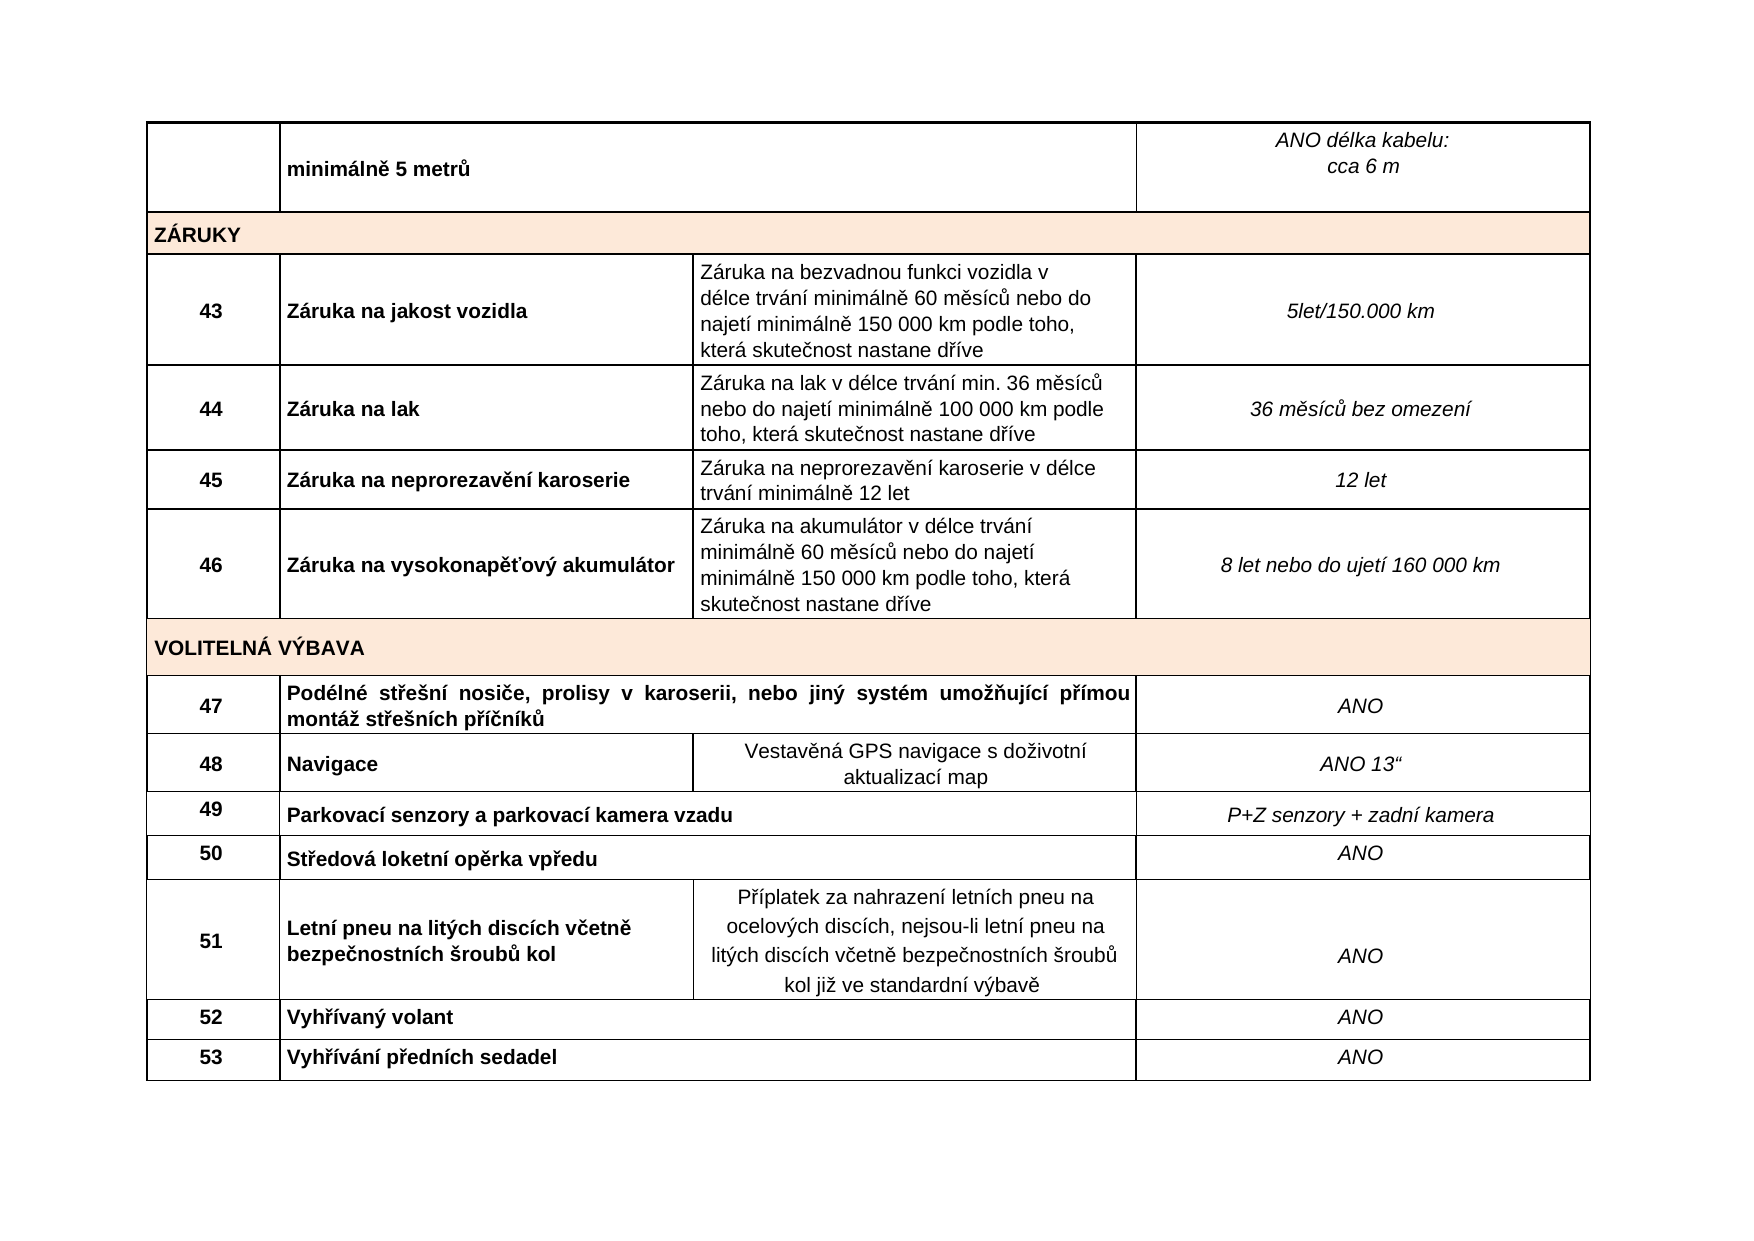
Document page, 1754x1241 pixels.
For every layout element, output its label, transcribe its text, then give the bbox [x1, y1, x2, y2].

table_cell Záruka na lak v délce trvání min. 36 měsíců nebo do najetí minimálně 100 000 km podle toho, která skutečnost nastane dříve [694, 366, 1135, 448]
table_cell VOLITELNÁ VÝBAVA [147, 619, 1590, 675]
table_cell 51 [147, 880, 279, 999]
table_cell Záruka na vysokonapěťový akumulátor [281, 510, 692, 618]
table_cell Vyhřívání předních sedadel [281, 1040, 1135, 1080]
table_cell 53 [148, 1040, 279, 1080]
table_cell 8 let nebo do ujetí 160 000 km [1137, 510, 1589, 618]
table_cell Záruka na jakost vozidla [281, 255, 692, 364]
table_cell 49 [147, 792, 279, 835]
table_cell Záruka na lak [281, 366, 692, 448]
table_cell 36 měsíců bez omezení [1137, 366, 1589, 448]
table_cell Vestavěná GPS navigace s doživotní aktualizací map [694, 734, 1135, 791]
table_cell ANO [1137, 836, 1589, 879]
table_cell 50 [148, 836, 279, 879]
table_cell 5let/150.000 km [1137, 255, 1589, 364]
table_cell Parkovací senzory a parkovací kamera vzadu [280, 792, 1136, 835]
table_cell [281, 124, 1136, 211]
table_cell 46 [148, 510, 279, 618]
table_cell 48 [148, 734, 279, 791]
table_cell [1137, 124, 1589, 211]
table_cell 44 [148, 366, 279, 448]
table_cell Záruka na neprorezavění karoserie v délce trvání minimálně 12 let [694, 451, 1135, 507]
table_cell Podélné střešní nosiče, prolisy v karoserii, nebo jiný systém umožňující přímou montáž střešních příčníků [281, 676, 1135, 733]
table_cell 43 [148, 255, 279, 364]
table_cell ANO 13“ [1137, 734, 1589, 791]
table_cell ANO [1137, 1000, 1589, 1039]
table_cell ANO [1137, 880, 1590, 999]
table_cell Záruka na bezvadnou funkci vozidla v délce trvání minimálně 60 měsíců nebo do najetí minimálně 150 000 km podle toho, která skutečnost nastane dříve [694, 255, 1135, 364]
table_cell Příplatek za nahrazení letních pneu na ocelových discích, nejsou-li letní pneu na litých discích včetně bezpečnostních šroubů kol již ve standardní výbavě [694, 880, 1136, 999]
table_cell ANO [1137, 676, 1589, 733]
table_cell ANO [1137, 1040, 1589, 1080]
table_cell Záruka na akumulátor v délce trvání minimálně 60 měsíců nebo do najetí minimálně 150 000 km podle toho, která skutečnost nastane dříve [694, 510, 1135, 618]
table_cell 12 let [1137, 451, 1589, 507]
table_cell Navigace [281, 734, 692, 791]
table_cell 42 [148, 124, 279, 211]
table_cell Záruka na neprorezavění karoserie [281, 451, 692, 507]
table_cell 47 [148, 676, 279, 733]
table_cell 45 [148, 451, 279, 507]
table_cell Letní pneu na litých discích včetně bezpečnostních šroubů kol [280, 880, 693, 999]
table_cell 52 [148, 1000, 279, 1039]
table_cell ZÁRUKY [148, 213, 1589, 253]
table_cell Vyhřívaný volant [281, 1000, 1135, 1039]
table_cell P+Z senzory + zadní kamera [1137, 792, 1590, 835]
table_cell Středová loketní opěrka vpředu [281, 836, 1135, 879]
